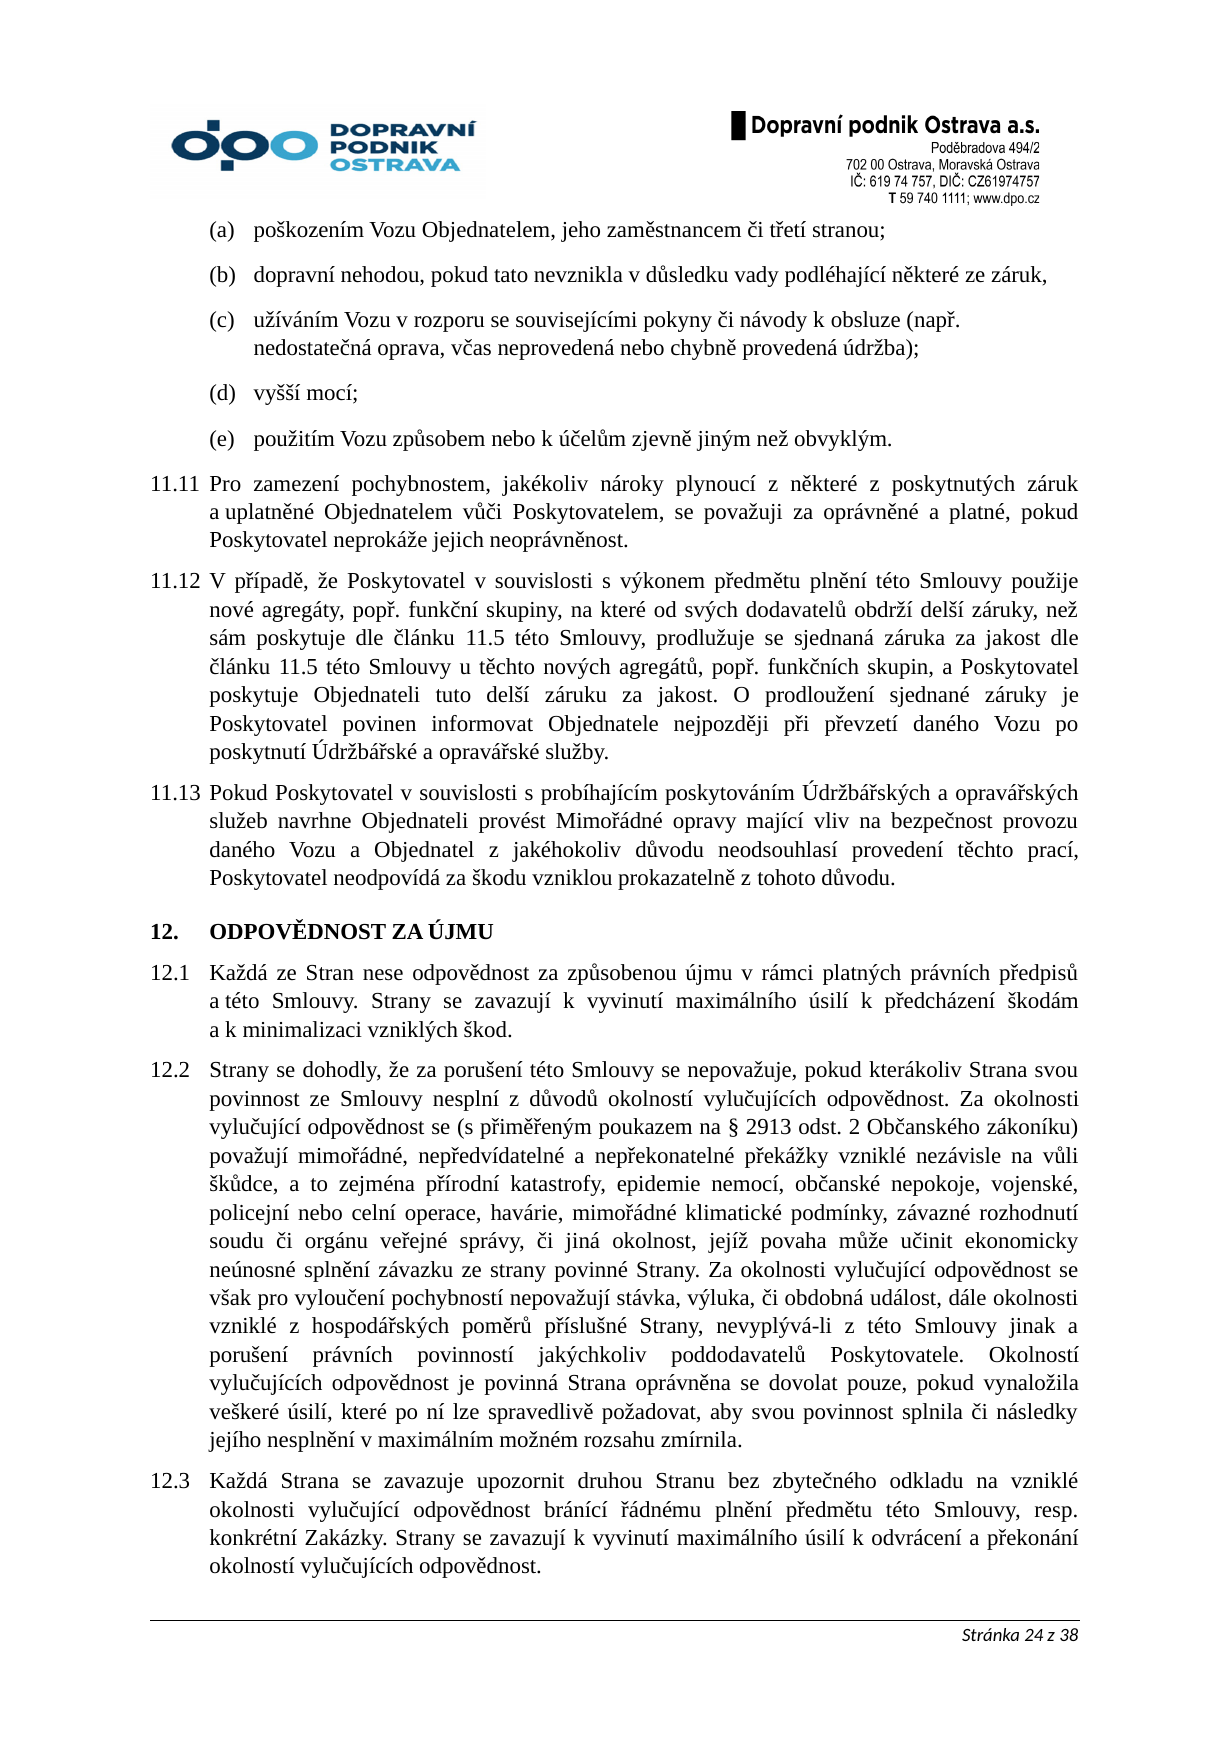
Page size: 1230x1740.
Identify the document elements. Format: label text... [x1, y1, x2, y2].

picture [731, 111, 1040, 206]
text užíváním Vozu v rozporu se souvisejícími pokyny či návody k obsluze (např. nedostatečná oprava, včas neprovedená nebo chybně provedená údržba); [209, 306, 1080, 361]
text dopravní nehodou, pokud tato nevznikla v důsledku vady podléhající některé ze záruk, [209, 261, 1080, 287]
text Každá Strana se zavazuje upozornit druhou Stranu bez zbytečného odkladu na vzniklé okolnosti vylučující odpovědnost bránící řádnému plnění předmětu této Smlouvy, resp. konkrétní Zakázky. Strany se zavazují k vyvinutí maximálního úsilí k odvrácení a překonání okolností vylučujících odpovědnost. [150, 1467, 1080, 1579]
text Pokud Poskytovatel v souvislosti s probíhajícím poskytováním Údržbářských a opravářských služeb navrhne Objednateli provést Mimořádné opravy mající vliv na bezpečnost provozu daného Vozu a Objednatel z jakéhokoliv důvodu neodsouhlasí provedení těchto prací, Poskytovatel neodpovídá za škodu vzniklou prokazatelně z tohoto důvodu. [150, 779, 1080, 891]
text vyšší mocí; [209, 379, 1080, 406]
picture [150, 103, 486, 199]
text použitím Vozu způsobem nebo k účelům zjevně jiným než obvyklým. [209, 424, 1080, 451]
subtitle Odpovědnost za újmu [150, 918, 1080, 944]
text Strany se dohodly, že za porušení této Smlouvy se nepovažuje, pokud kterákoliv Strana svou povinnost ze Smlouvy nesplní z důvodů okolností vylučujících odpovědnost. Za okolnosti vylučující odpovědnost se (s přiměřeným poukazem na § 2913 odst. 2 Občanského zákoníku) považují mimořádné, nepředvídatelné a nepřekonatelné překážky vzniklé nezávisle na vůli škůdce, a to zejména přírodní katastrofy, epidemie nemocí, občanské nepokoje, vojenské, policejní nebo celní operace, havárie, mimořádné klimatické podmínky, závazné rozhodnutí soudu či orgánu veřejné správy, či jiná okolnost, jejíž povaha může učinit ekonomicky neúnosné splnění závazku ze strany povinné Strany. Za okolnosti vylučující odpovědnost se však pro vyloučení pochybností nepovažují stávka, výluka, či obdobná událost, dále okolnosti vzniklé z hospodářských poměrů příslušné Strany, nevyplývá-li z této Smlouvy jinak a porušení právních povinností jakýchkoliv poddodavatelů Poskytovatele. Okolností vylučujících odpovědnost je povinná Strana oprávněna se dovolat pouze, pokud vynaložila veškeré úsilí, které po ní lze spravedlivě požadovat, aby svou povinnost splnila či následky jejího nesplnění v maximálním možném rozsahu zmírnila. [150, 1057, 1080, 1453]
text V případě, že Poskytovatel v souvislosti s výkonem předmětu plnění této Smlouvy použije nové agregáty, popř. funkční skupiny, na které od svých dodavatelů obdrží delší záruky, než sám poskytuje dle článku 11.5 této Smlouvy, prodlužuje se sjednaná záruka za jakost dle článku 11.5 této Smlouvy u těchto nových agregátů, popř. funkčních skupin, a Poskytovatel poskytuje Objednateli tuto delší záruku za jakost. O prodloužení sjednané záruky je Poskytovatel povinen informovat Objednatele nejpozději při převzetí daného Vozu po poskytnutí Údržbářské a opravářské služby. [150, 567, 1080, 764]
text poškozením Vozu Objednatelem, jeho zaměstnancem či třetí stranou; [209, 216, 1080, 242]
text Pro zamezení pochybnostem, jakékoliv nároky plynoucí z některé z poskytnutých záruk a uplatněné Objednatelem vůči Poskytovatelem, se považuji za oprávněné a platné, pokud Poskytovatel neprokáže jejich neoprávněnost. [150, 470, 1080, 553]
text Každá ze Stran nese odpovědnost za způsobenou újmu v rámci platných právních předpisů a této Smlouvy. Strany se zavazují k vyvinutí maximálního úsilí k předcházení škodám a k minimalizaci vzniklých škod. [150, 959, 1080, 1042]
